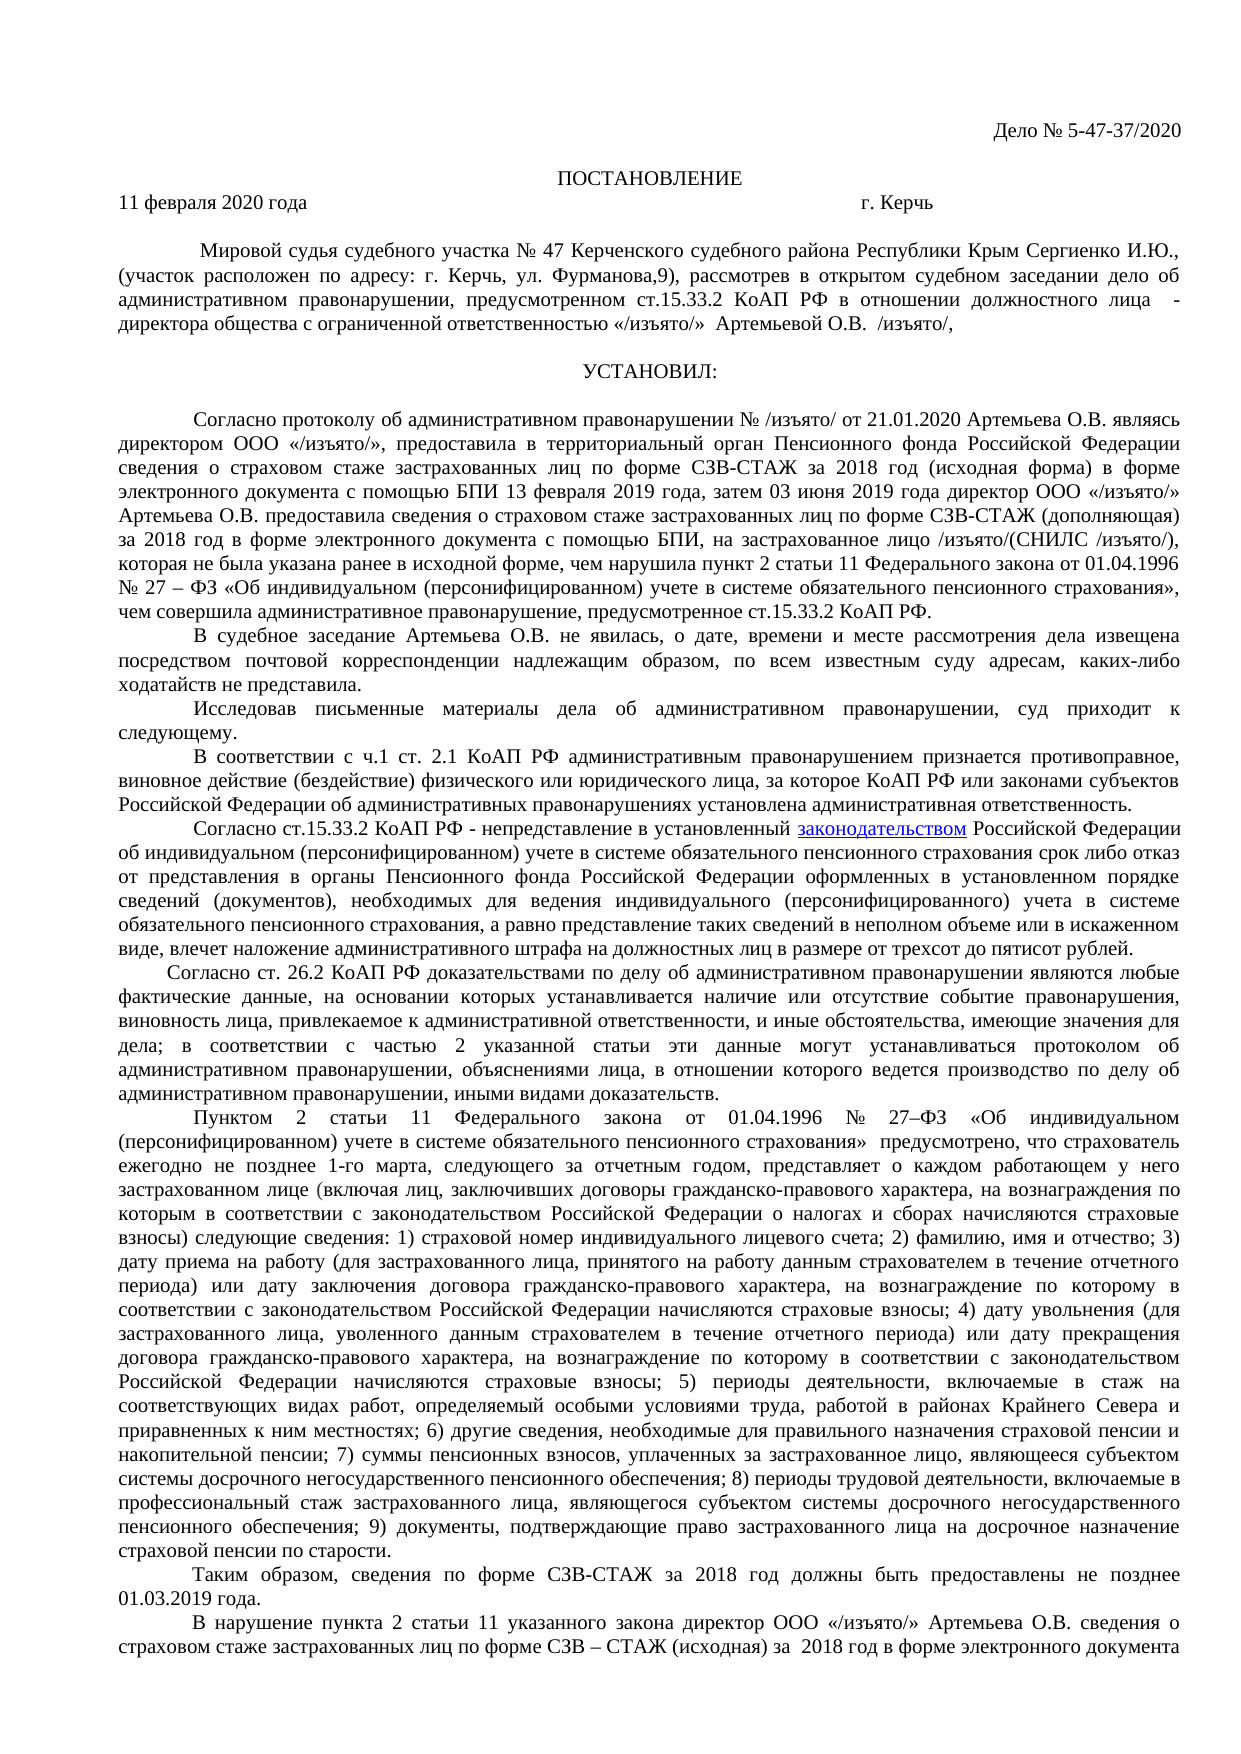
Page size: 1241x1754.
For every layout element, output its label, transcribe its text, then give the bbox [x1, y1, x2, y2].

text Дело № 5-47-37/2020 [118, 118, 1181, 142]
text В соответствии с ч.1 ст. 2.1 КоАП РФ административным правонарушением признается противоправное, виновное действие (бездействие) физического или юридического лица, за которое КоАП РФ или законами субъектов Российской Федерации об административных правонарушениях установлена административная ответственность. [118, 744, 1181, 816]
text Мировой судья судебного участка № 47 Керченского судебного района Республики Крым Сергиенко И.Ю., (участок расположен по адресу: г. Керчь, ул. Фурманова,9), рассмотрев в открытом судебном заседании дело об административном правонарушении, предусмотренном ст.15.33.2 КоАП РФ в отношении должностного лица - директора общества с ограниченной ответственностью «/изъято/» Артемьевой О.В. /изъято/, [118, 238, 1181, 335]
text УСТАНОВИЛ: [118, 359, 1181, 383]
text Таким образом, сведения по форме СЗВ-СТАЖ за 2018 год должны быть предоставлены не позднее 01.03.2019 года. [118, 1562, 1181, 1610]
text Исследовав письменные материалы дела об административном правонарушении, суд приходит к следующему. [118, 696, 1181, 744]
text Согласно протоколу об административном правонарушении № /изъято/ от 21.01.2020 Артемьева О.В. являясь директором ООО «/изъято/», предоставила в территориальный орган Пенсионного фонда Российской Федерации сведения о страховом стаже застрахованных лиц по форме СЗВ-СТАЖ за 2018 год (исходная форма) в форме электронного документа с помощью БПИ 13 февраля 2019 года, затем 03 июня 2019 года директор ООО «/изъято/» Артемьева О.В. предоставила сведения о страховом стаже застрахованных лиц по форме СЗВ-СТАЖ (дополняющая) за 2018 год в форме электронного документа с помощью БПИ, на застрахованное лицо /изъято/(СНИЛС /изъято/), которая не была указана ранее в исходной форме, чем нарушила пункт 2 статьи 11 Федерального закона от 01.04.1996 № 27 – ФЗ «Об индивидуальном (персонифицированном) учете в системе обязательного пенсионного страхования», чем совершила административное правонарушение, предусмотренное ст.15.33.2 КоАП РФ. [118, 407, 1181, 623]
text 11 февраля 2020 года г. Керчь [118, 190, 1181, 214]
text Пунктом 2 статьи 11 Федерального закона от 01.04.1996 № 27–ФЗ «Об индивидуальном (персонифицированном) учете в системе обязательного пенсионного страхования» предусмотрено, что страхователь ежегодно не позднее 1-го марта, следующего за отчетным годом, представляет о каждом работающем у него застрахованном лице (включая лиц, заключивших договоры гражданско-правового характера, на вознаграждения по которым в соответствии с законодательством Российской Федерации о налогах и сборах начисляются страховые взносы) следующие сведения: 1) страховой номер индивидуального лицевого счета; 2) фамилию, имя и отчество; 3) дату приема на работу (для застрахованного лица, принятого на работу данным страхователем в течение отчетного периода) или дату заключения договора гражданско-правового характера, на вознаграждение по которому в соответствии с законодательством Российской Федерации начисляются страховые взносы; 4) дату увольнения (для застрахованного лица, уволенного данным страхователем в течение отчетного периода) или дату прекращения договора гражданско-правового характера, на вознаграждение по которому в соответствии с законодательством Российской Федерации начисляются страховые взносы; 5) периоды деятельности, включаемые в стаж на соответствующих видах работ, определяемый особыми условиями труда, работой в районах Крайнего Севера и приравненных к ним местностях; 6) другие сведения, необходимые для правильного назначения страховой пенсии и накопительной пенсии; 7) суммы пенсионных взносов, уплаченных за застрахованное лицо, являющееся субъектом системы досрочного негосударственного пенсионного обеспечения; 8) периоды трудовой деятельности, включаемые в профессиональный стаж застрахованного лица, являющегося субъектом системы досрочного негосударственного пенсионного обеспечения; 9) документы, подтверждающие право застрахованного лица на досрочное назначение страховой пенсии по старости. [118, 1105, 1181, 1562]
text Согласно ст.15.33.2 КоАП РФ - непредставление в установленный законодательством Российской Федерации об индивидуальном (персонифицированном) учете в системе обязательного пенсионного страхования срок либо отказ от представления в органы Пенсионного фонда Российской Федерации оформленных в установленном порядке сведений (документов), необходимых для ведения индивидуального (персонифицированного) учета в системе обязательного пенсионного страхования, а равно представление таких сведений в неполном объеме или в искаженном виде, влечет наложение административного штрафа на должностных лиц в размере от трехсот до пятисот рублей. [118, 816, 1181, 960]
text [118, 1610, 1181, 1658]
text Согласно ст. 26.2 КоАП РФ доказательствами по делу об административном правонарушении являются любые фактические данные, на основании которых устанавливается наличие или отсутствие событие правонарушения, виновность лица, привлекаемое к административной ответственности, и иные обстоятельства, имеющие значения для дела; в соответствии с частью 2 указанной статьи эти данные могут устанавливаться протоколом об административном правонарушении, объяснениями лица, в отношении которого ведется производство по делу об административном правонарушении, иными видами доказательств. [118, 960, 1181, 1105]
text В судебное заседание Артемьева О.В. не явилась, о дате, времени и месте рассмотрения дела извещена посредством почтовой корреспонденции надлежащим образом, по всем известным суду адресам, каких-либо ходатайств не представила. [118, 623, 1181, 696]
text ПОСТАНОВЛЕНИЕ [118, 166, 1181, 190]
